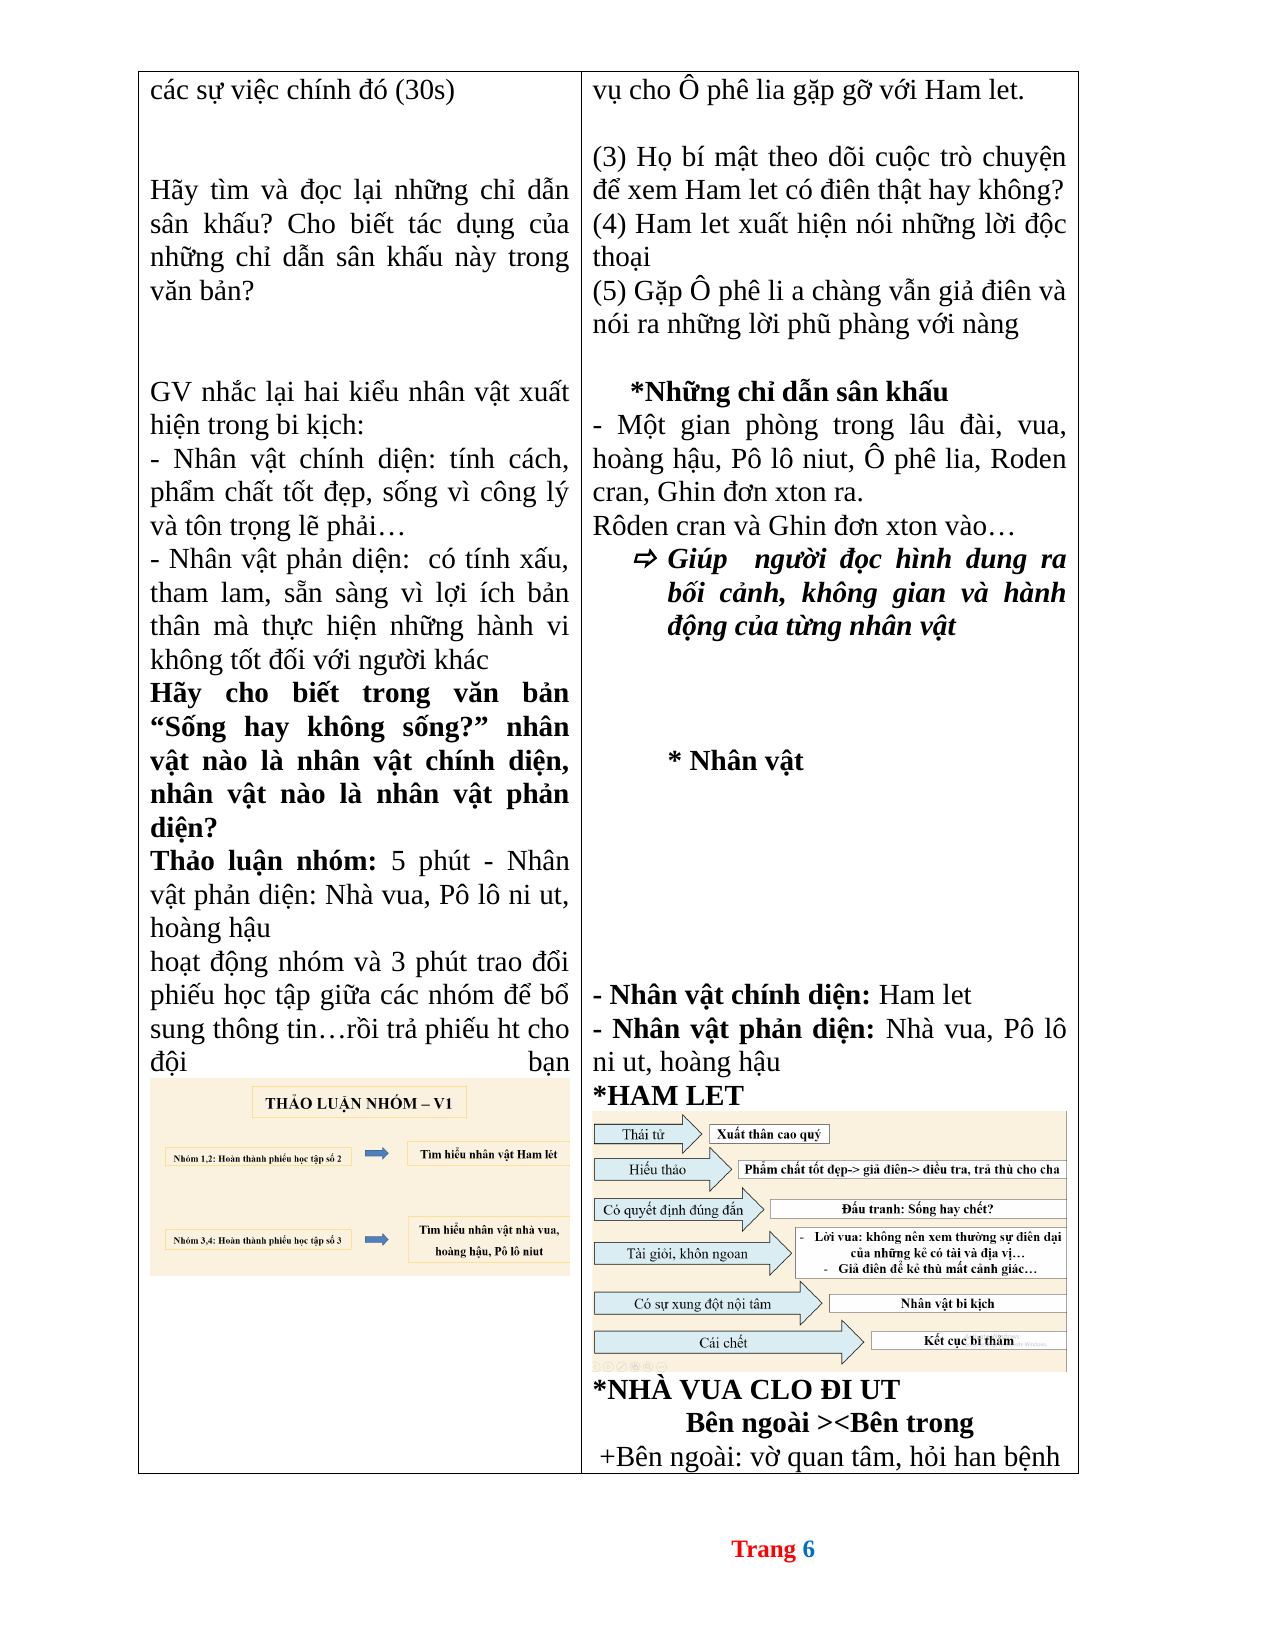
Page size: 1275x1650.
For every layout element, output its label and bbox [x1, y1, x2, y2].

picture [150, 1078, 570, 1276]
table_cell [582, 72, 1078, 1472]
table_cell [139, 72, 581, 1472]
picture [592, 1111, 1067, 1372]
